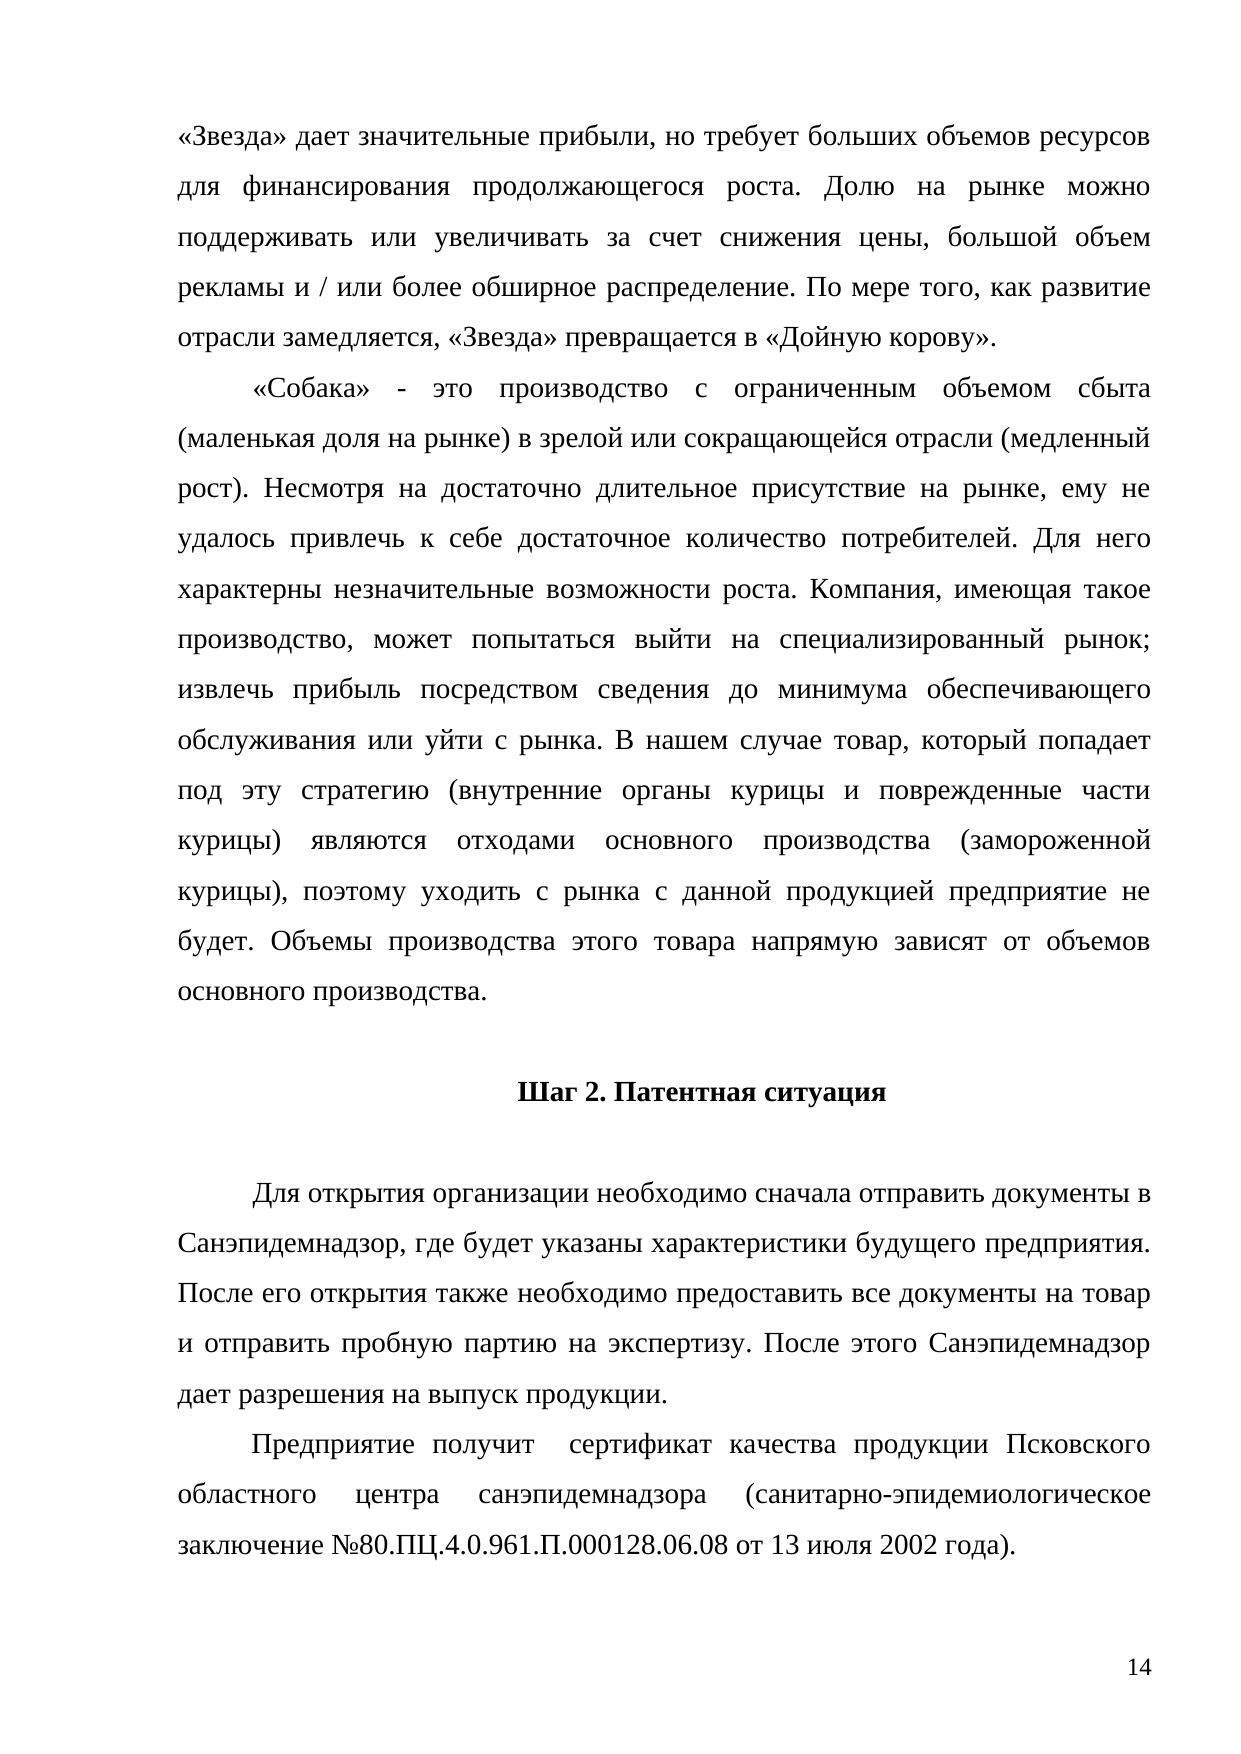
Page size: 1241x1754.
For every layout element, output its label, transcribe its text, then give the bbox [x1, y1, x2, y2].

text Предприятие получит сертификат качества продукции Псковского областного центра санэпидемнадзора (санитарно-эпидемиологическое заключение №80.ПЦ.4.0.961.П.000128.06.08 от 13 июля 2002 года). [177, 1426, 1152, 1560]
text «Собака» - это производство с ограниченным объемом сбыта (маленькая доля на рынке) в зрелой или сокращающейся отрасли (медленный рост). Несмотря на достаточно длительное присутствие на рынке, ему не удалось привлечь к себе достаточное количество потребителей. Для него характерны незначительные возможности роста. Компания, имеющая такое производство, может попытаться выйти на специализированный рынок; извлечь прибыль посредством сведения до минимума обеспечивающего обслуживания или уйти с рынка. В нашем случае товар, который попадает под эту стратегию (внутренние органы курицы и поврежденные части курицы) являются отходами основного производства (замороженной курицы), поэтому уходить с рынка с данной продукцией предприятие не будет. Объемы производства этого товара напрямую зависят от объемов основного производства. [177, 370, 1152, 1007]
text Шаг 2. Патентная ситуация [177, 1074, 1152, 1108]
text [177, 118, 1152, 353]
text Для открытия организации необходимо сначала отправить документы в Санэпидемнадзор, где будет указаны характеристики будущего предприятия. После его открытия также необходимо предоставить все документы на товар и отправить пробную партию на экспертизу. После этого Санэпидемнадзор дает разрешения на выпуск продукции. [177, 1175, 1152, 1409]
